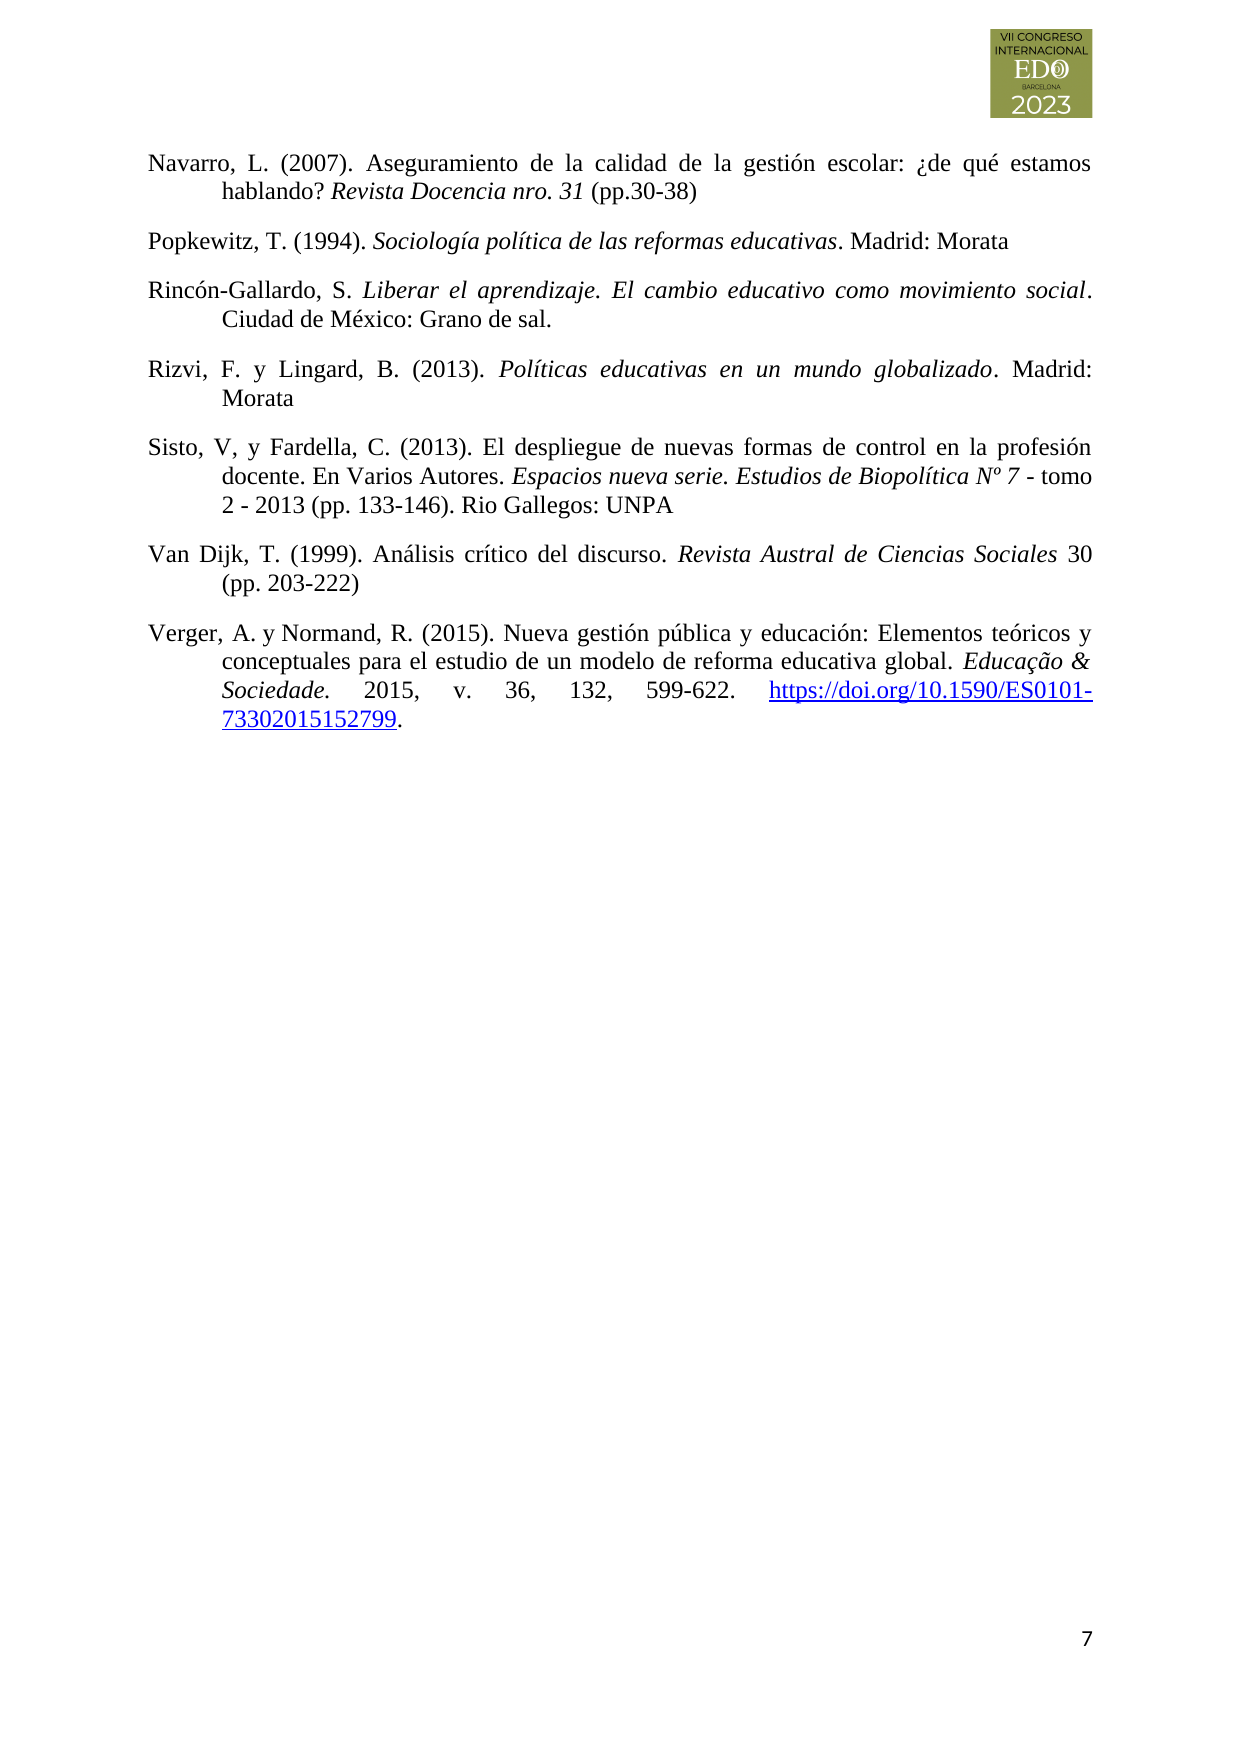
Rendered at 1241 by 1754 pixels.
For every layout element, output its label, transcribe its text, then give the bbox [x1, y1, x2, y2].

text Van Dijk, T. (1999). Análisis crítico del discurso. Revista Austral de Ciencias Sociales 30 (pp. 203-222) [148, 539, 1092, 597]
text Navarro, L. (2007). Aseguramiento de la calidad de la gestión escolar: ¿de qué estamos hablando? Revista Docencia nro. 31 (pp.30-38) [148, 148, 1092, 205]
picture [990, 29, 1093, 118]
text Verger, A. y Normand, R. (2015). Nueva gestión pública y educación: Elementos teóricos y conceptuales para el estudio de un modelo de reforma educativa global. Educação & Sociedade. 2015, v. 36, 132, 599-622. https://doi.org/10.1590/ES0101-73302015152799. [148, 618, 1092, 733]
text Popkewitz, T. (1994). Sociología política de las reformas educativas. Madrid: Morata [148, 226, 1092, 255]
text Rincón-Gallardo, S. Liberar el aprendizaje. El cambio educativo como movimiento social. Ciudad de México: Grano de sal. [148, 276, 1092, 333]
text Rizvi, F. y Lingard, B. (2013). Políticas educativas en un mundo globalizado. Madrid: Morata [148, 354, 1092, 411]
text Sisto, V, y Fardella, C. (2013). El despliegue de nuevas formas de control en la profesión docente. En Varios Autores. Espacios nueva serie. Estudios de Biopolítica Nº 7 - tomo 2 - 2013 (pp. 133-146). Rio Gallegos: UNPA [148, 432, 1092, 518]
